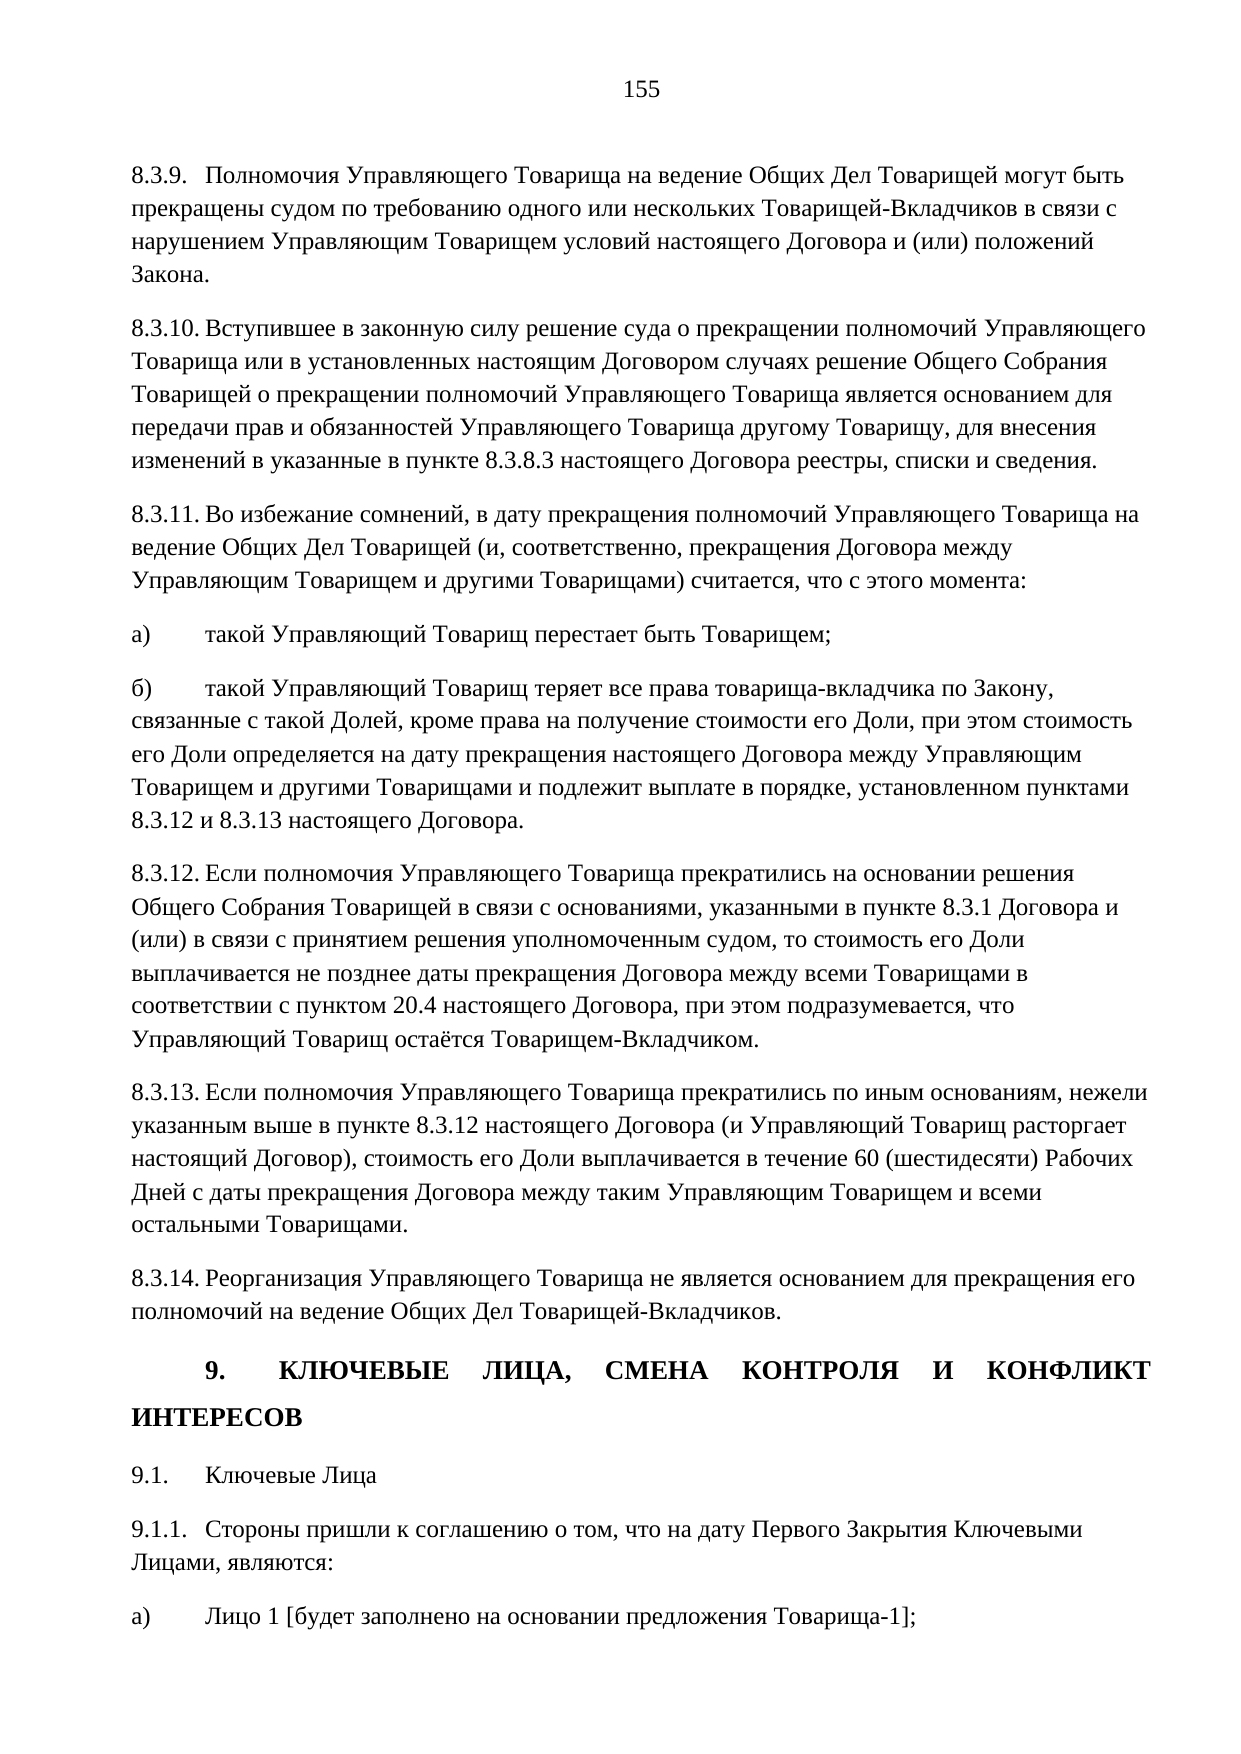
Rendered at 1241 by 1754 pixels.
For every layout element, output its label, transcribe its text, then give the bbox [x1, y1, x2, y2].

text 8.3.11. Во избежание сомнений, в дату прекращения полномочий Управляющего Товарища на ведение Общих Дел Товарищей (и, соответственно, прекращения Договора между Управляющим Товарищем и другими Товарищами) считается, что с этого момента: [131, 499, 1152, 594]
text 9.1.1. Стороны пришли к соглашению о том, что на дату Первого Закрытия Ключевыми Лицами, являются: [131, 1514, 1152, 1576]
subtitle 9. КЛЮЧЕВЫЕ ЛИЦА, СМЕНА КОНТРОЛЯ И КОНФЛИКТ ИНТЕРЕСОВ [131, 1354, 1152, 1432]
text а) Лицо 1 [будет заполнено на основании предложения Товарища-1]; [131, 1601, 1152, 1630]
text 8.3.9. Полномочия Управляющего Товарища на ведение Общих Дел Товарищей могут быть прекращены судом по требованию одного или нескольких Товарищей-Вкладчиков в связи с нарушением Управляющим Товарищем условий настоящего Договора и (или) положений Закона. [131, 160, 1152, 288]
text 8.3.12. Если полномочия Управляющего Товарища прекратились на основании решения Общего Собрания Товарищей в связи с основаниями, указанными в пункте 8.3.1 Договора и (или) в связи с принятием решения уполномоченным судом, то стоимость его Доли выплачивается не позднее даты прекращения Договора между всеми Товарищами в соответствии с пунктом 20.4 настоящего Договора, при этом подразумевается, что Управляющий Товарищ остаётся Товарищем-Вкладчиком. [131, 858, 1152, 1052]
text 9.1. Ключевые Лица [131, 1460, 1152, 1489]
text а) такой Управляющий Товарищ перестает быть Товарищем; [131, 619, 1152, 647]
text б) такой Управляющий Товарищ теряет все права товарища-вкладчика по Закону, связанные с такой Долей, кроме права на получение стоимости его Доли, при этом стоимость его Доли определяется на дату прекращения настоящего Договора между Управляющим Товарищем и другими Товарищами и подлежит выплате в порядке, установленном пунктами 8.3.12 и 8.3.13 настоящего Договора. [131, 673, 1152, 833]
text 8.3.13. Если полномочия Управляющего Товарища прекратились по иным основаниям, нежели указанным выше в пункте 8.3.12 настоящего Договора (и Управляющий Товарищ расторгает настоящий Договор), стоимость его Доли выплачивается в течение 60 (шестидесяти) Рабочих Дней с даты прекращения Договора между таким Управляющим Товарищем и всеми остальными Товарищами. [131, 1077, 1152, 1238]
text 8.3.14. Реорганизация Управляющего Товарища не является основанием для прекращения его полномочий на ведение Общих Дел Товарищей-Вкладчиков. [131, 1263, 1152, 1325]
text 8.3.10. Вступившее в законную силу решение суда о прекращении полномочий Управляющего Товарища или в установленных настоящим Договором случаях решение Общего Собрания Товарищей о прекращении полномочий Управляющего Товарища является основанием для передачи прав и обязанностей Управляющего Товарища другому Товарищу, для внесения изменений в указанные в пункте 8.3.8.3 настоящего Договора реестры, списки и сведения. [131, 313, 1152, 474]
